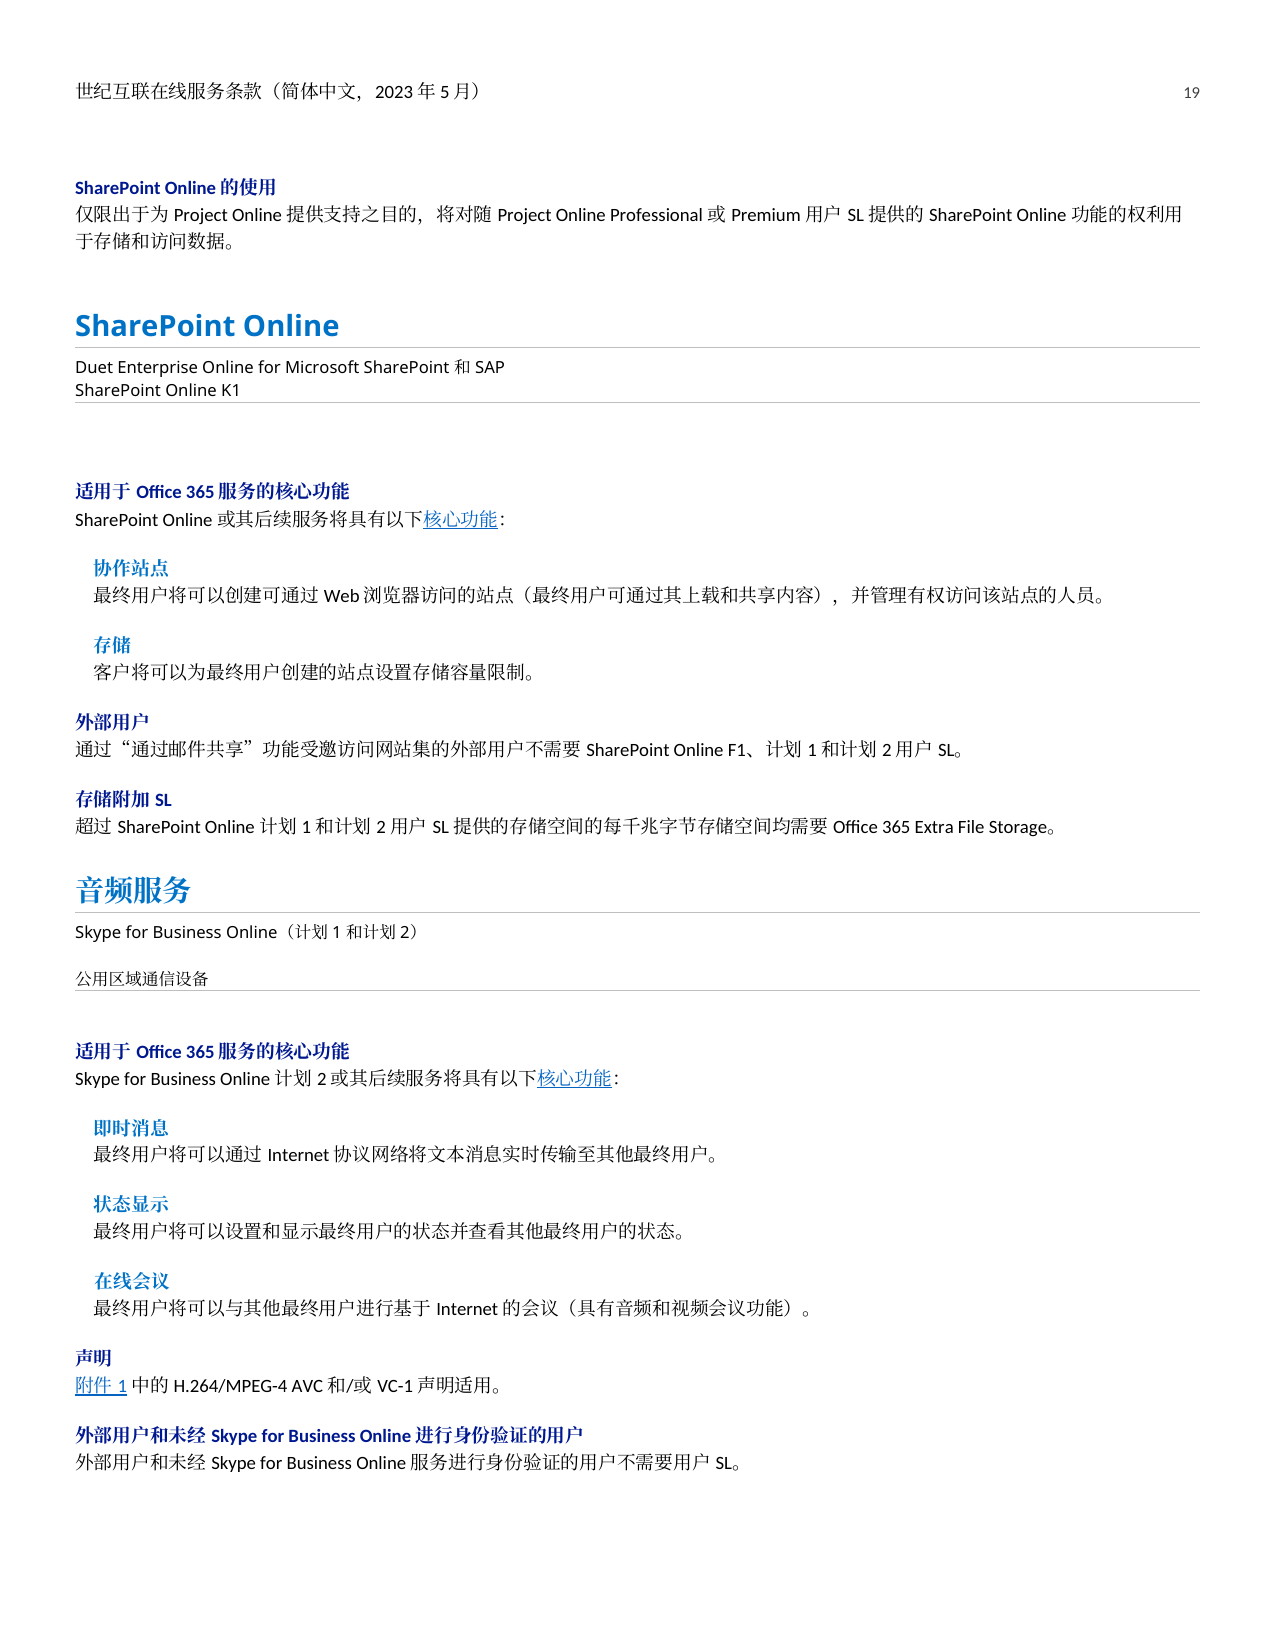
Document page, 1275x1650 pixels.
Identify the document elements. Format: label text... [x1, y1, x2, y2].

list 外部用户和未经 Skype for Business Online 服务进行身份验证的用户不需要用户 SL。 [75, 1448, 1200, 1475]
list 适用于 Office 365 服务的核心功能 [75, 1036, 1200, 1063]
list Duet Enterprise Online for Microsoft SharePoint 和 SAP [75, 355, 1200, 379]
subtitle SharePoint Online 的使用 [75, 173, 1200, 200]
subtitle SharePoint Online [75, 306, 1200, 347]
list 超过 SharePoint Online 计划 1 和计划 2 用户 SL 提供的存储空间的每千兆字节存储空间均需要 Office 365 Extra File Storage。 [75, 812, 1200, 839]
list SharePoint Online K1 [75, 379, 1200, 402]
list Skype for Business Online 计划 2 或其后续服务将具有以下核心功能： [75, 1063, 1200, 1090]
list 状态显示 [94, 1190, 1200, 1217]
list 附件 1 中的 H.264/MPEG-4 AVC 和/或 VC-1 声明适用。 [75, 1371, 1200, 1398]
list 最终用户将可以设置和显示最终用户的状态并查看其他最终用户的状态。 [94, 1217, 1200, 1244]
list 存储 [94, 631, 1200, 658]
list 适用于 Office 365 服务的核心功能 [75, 477, 1200, 504]
list 存储附加 SL [75, 785, 1200, 812]
list 声明 [75, 1344, 1200, 1371]
list 最终用户将可以与其他最终用户进行基于 Internet 的会议（具有音频和视频会议功能）。 [94, 1294, 1200, 1321]
list 公用区域通信设备 [75, 966, 1200, 990]
list 客户将可以为最终用户创建的站点设置存储容量限制。 [94, 658, 1200, 685]
list SharePoint Online 或其后续服务将具有以下核心功能： [75, 504, 1200, 531]
list 外部用户 [75, 708, 1200, 735]
list 即时消息 [94, 1113, 1200, 1140]
list 在线会议 [94, 1267, 1200, 1294]
list 最终用户将可以创建可通过 Web 浏览器访问的站点（最终用户可通过其上载和共享内容），并管理有权访问该站点的人员。 [94, 581, 1200, 608]
list 通过“通过邮件共享”功能受邀访问网站集的外部用户不需要 SharePoint Online F1、计划 1 和计划 2 用户 SL。 [75, 735, 1200, 762]
list 最终用户将可以通过 Internet 协议网络将文本消息实时传输至其他最终用户。 [94, 1140, 1200, 1167]
subtitle 音频服务 [75, 868, 1200, 912]
list 仅限出于为 Project Online 提供支持之目的，将对随 Project Online Professional 或 Premium 用户 SL 提供的 SharePoint Online 功能的权利用于存储和访问数据。 [75, 200, 1200, 254]
list Skype for Business Online（计划 1 和计划 2） [75, 919, 1200, 943]
list 外部用户和未经 Skype for Business Online 进行身份验证的用户 [75, 1421, 1200, 1448]
list 协作站点 [94, 554, 1200, 581]
